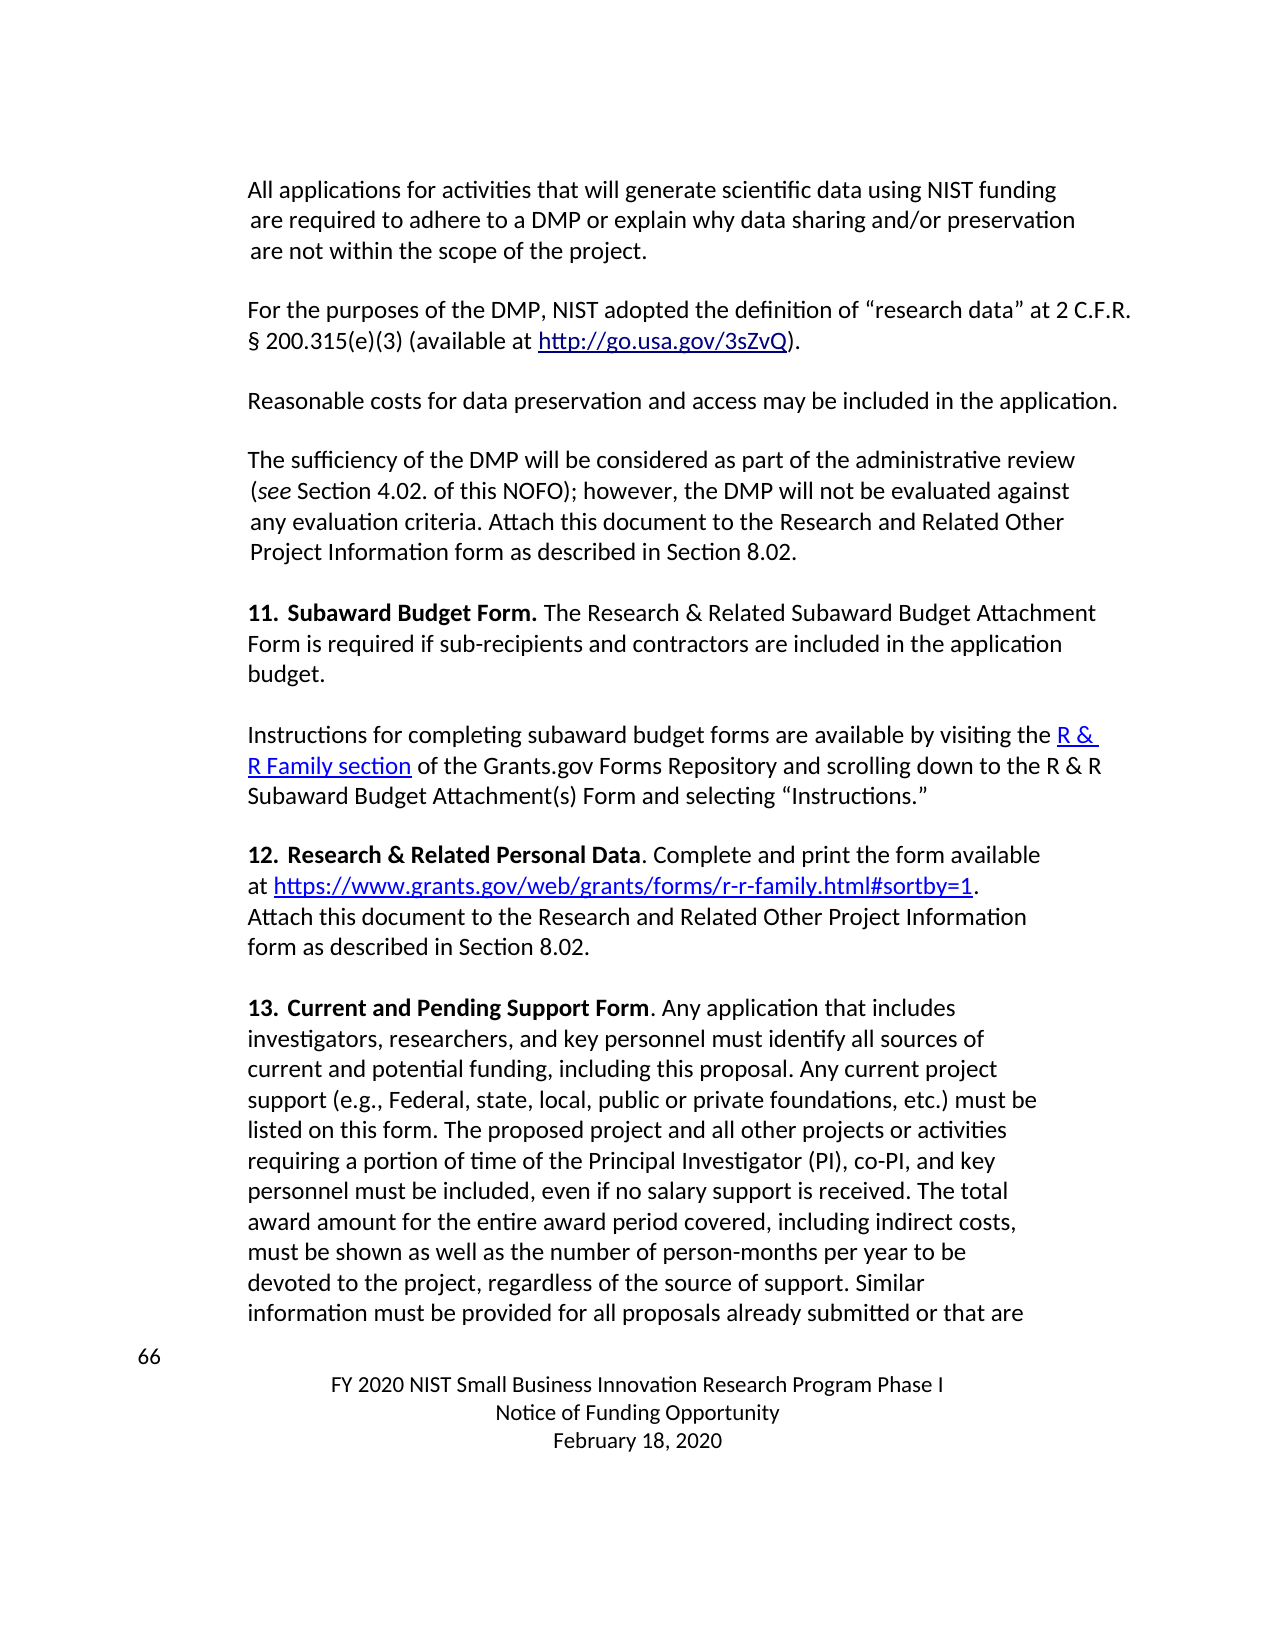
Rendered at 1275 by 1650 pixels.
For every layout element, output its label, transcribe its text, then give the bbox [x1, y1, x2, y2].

text Reasonable costs for data preservation and access may be included in the application. [247, 385, 1137, 415]
text The sufficiency of the DMP will be considered as part of the administrative review (see Section 4.02. of this NOFO); however, the DMP will not be evaluated against any evaluation criteria. Attach this document to the Research and Related Other Project Information form as described in Section 8.02. [247, 445, 1104, 567]
list Instructions for completing subaward budget forms are available by visiting the R & R Family section of the Grants.gov Forms Repository and scrolling down to the R & R Subaward Budget Attachment(s) Form and selecting “Instructions.” [247, 719, 1109, 811]
list Research & Related Personal Data. Complete and print the form available at https://www.grants.gov/web/grants/forms/r-r-family.html#sortby=1. Attach this document to the Research and Related Other Project Information form as described in Section 8.02. [247, 840, 1048, 962]
text For the purposes of the DMP, NIST adopted the definition of “research data” at 2 C.F.R. [247, 295, 1137, 325]
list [247, 992, 1048, 1328]
list Subaward Budget Form. The Research & Related Subaward Budget Attachment Form is required if sub-recipients and contractors are included in the application budget. [247, 597, 1109, 689]
text All applications for activities that will generate scientific data using NIST funding are required to adhere to a DMP or explain why data sharing and/or preservation are not within the scope of the project. [247, 174, 1094, 265]
text § 200.315(e)(3) (available at http://go.usa.gov/3sZvQ). [247, 325, 1137, 356]
